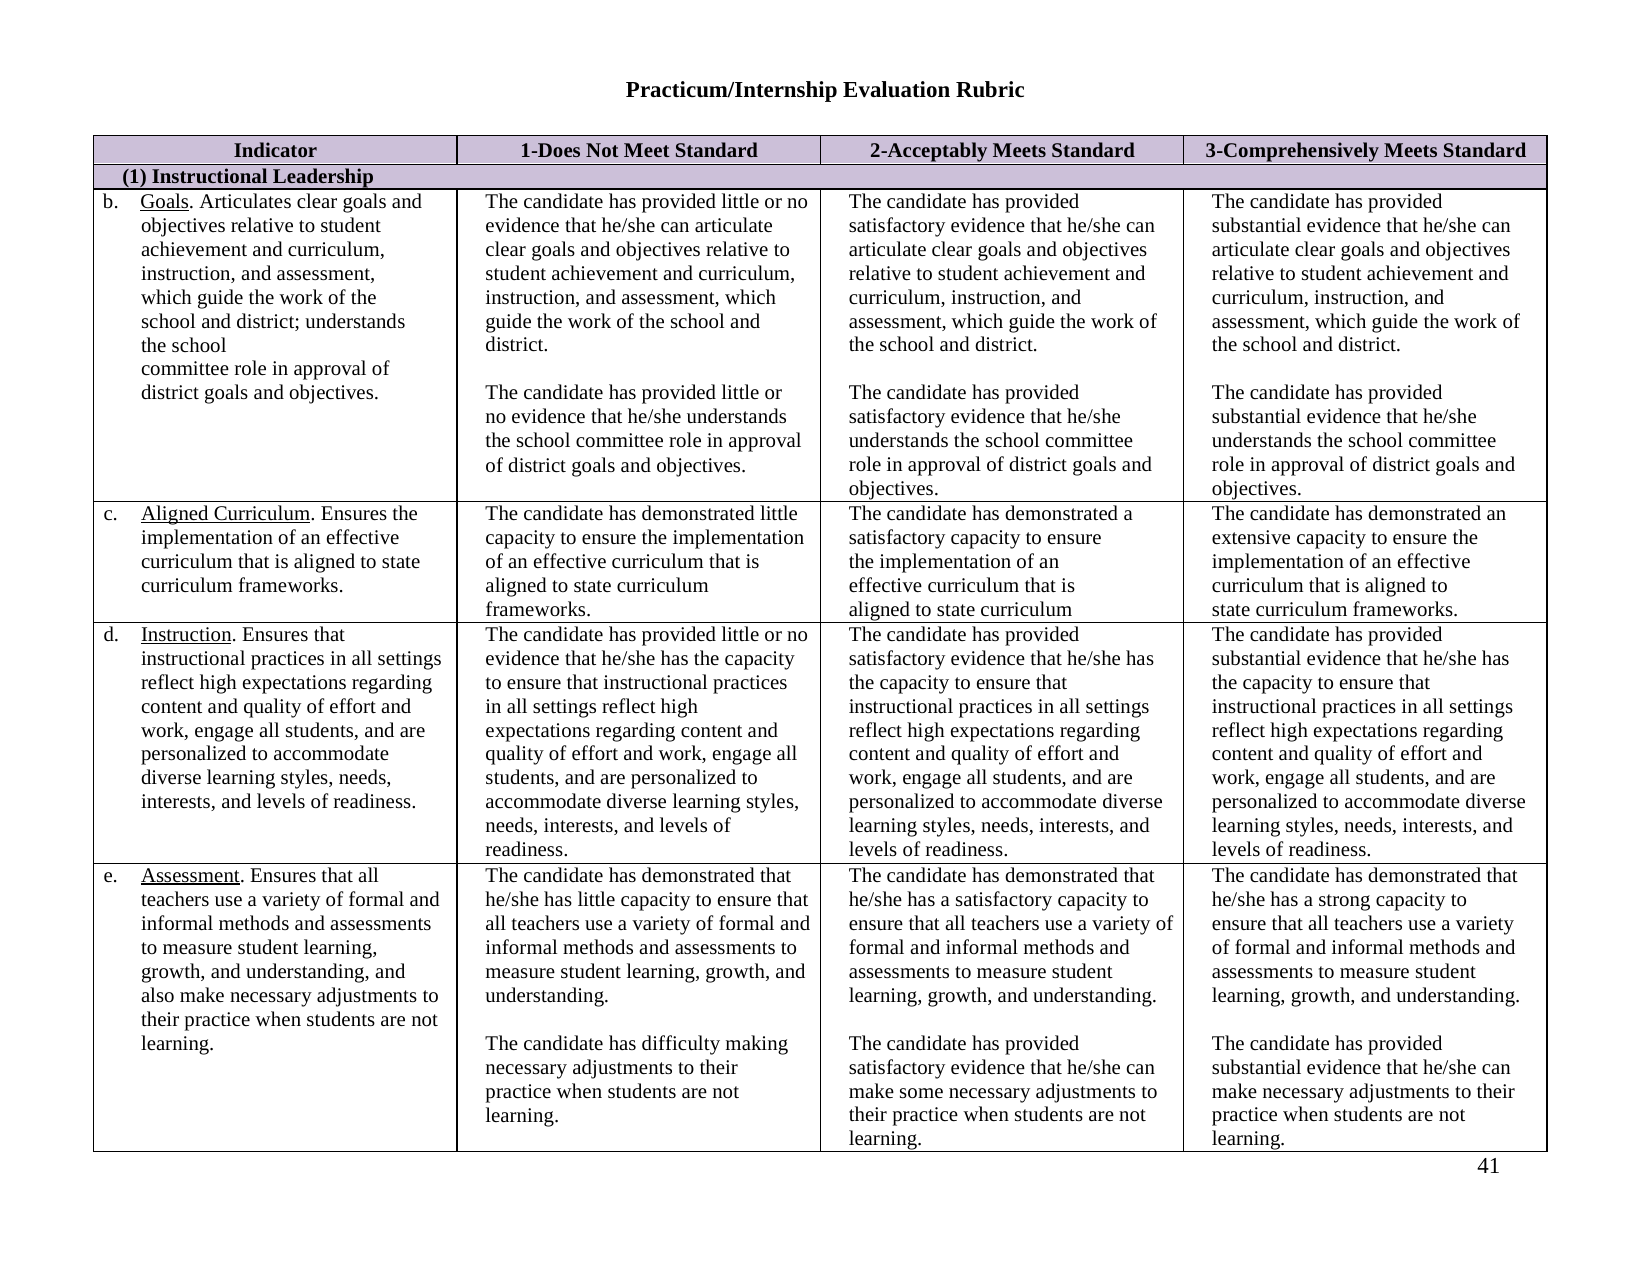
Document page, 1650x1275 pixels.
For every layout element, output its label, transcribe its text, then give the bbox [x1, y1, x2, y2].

subtitle Practicum/Internship Evaluation Rubric [92, 76, 1558, 102]
table_cell The candidate has provided satisfactory evidence that he/she can articulate clear goals and objectives relative to student achievement and curriculum, instruction, and assessment, which guide the work of the school and district. The candidate has provided satisfactory evidence that he/she understands the school committee role in approval of district goals and objectives. [821, 190, 1183, 501]
table_cell The candidate has demonstrated that he/she has a satisfactory capacity to ensure that all teachers use a variety of formal and informal methods and assessments to measure student learning, growth, and understanding. The candidate has provided satisfactory evidence that he/she can make some necessary adjustments to their practice when students are not learning. [821, 864, 1183, 1151]
table_header 2-Acceptably Meets Standard [821, 136, 1183, 163]
table_cell The candidate has demonstrated little capacity to ensure the implementation of an effective curriculum that is aligned to state curriculum frameworks. [458, 502, 820, 622]
table_cell The candidate has provided little or no evidence that he/she can articulate clear goals and objectives relative to student achievement and curriculum, instruction, and assessment, which guide the work of the school and district. The candidate has provided little or no evidence that he/she understands the school committee role in approval of district goals and objectives. [458, 190, 820, 501]
table_cell The candidate has demonstrated an extensive capacity to ensure the implementation of an effective curriculum that is aligned to state curriculum frameworks. [1184, 502, 1546, 622]
table_cell The candidate has demonstrated that he/she has little capacity to ensure that all teachers use a variety of formal and informal methods and assessments to measure student learning, growth, and understanding. The candidate has difficulty making necessary adjustments to their practice when students are not learning. [458, 864, 820, 1151]
table_cell The candidate has provided substantial evidence that he/she can articulate clear goals and objectives relative to student achievement and curriculum, instruction, and assessment, which guide the work of the school and district. The candidate has provided substantial evidence that he/she understands the school committee role in approval of district goals and objectives. [1184, 190, 1546, 501]
table_header Indicator [94, 136, 456, 163]
table_cell d. Instruction. Ensures that instructional practices in all settings reflect high expectations regarding content and quality of effort and work, engage all students, and are personalized to accommodate diverse learning styles, needs, interests, and levels of readiness. [94, 623, 456, 862]
table_header 3-Comprehensively Meets Standard [1184, 136, 1546, 163]
table_header 1-Does Not Meet Standard [458, 136, 820, 163]
table_cell The candidate has demonstrated that he/she has a strong capacity to ensure that all teachers use a variety of formal and informal methods and assessments to measure student learning, growth, and understanding. The candidate has provided substantial evidence that he/she can make necessary adjustments to their practice when students are not learning. [1184, 864, 1546, 1151]
table_cell The candidate has provided little or no evidence that he/she has the capacity to ensure that instructional practices in all settings reflect high expectations regarding content and quality of effort and work, engage all students, and are personalized to accommodate diverse learning styles, needs, interests, and levels of readiness. [458, 623, 820, 862]
table_cell b. Goals. Articulates clear goals and objectives relative to student achievement and curriculum, instruction, and assessment, which guide the work of the school and district; understands the school committee role in approval of district goals and objectives. [94, 190, 456, 501]
table_cell e. Assessment. Ensures that all teachers use a variety of formal and informal methods and assessments to measure student learning, growth, and understanding, and also make necessary adjustments to their practice when students are not learning. [94, 864, 456, 1151]
table_cell (1) Instructional Leadership [94, 165, 1546, 188]
table_cell The candidate has provided satisfactory evidence that he/she has the capacity to ensure that instructional practices in all settings reflect high expectations regarding content and quality of effort and work, engage all students, and are personalized to accommodate diverse learning styles, needs, interests, and levels of readiness. [821, 623, 1183, 862]
table_cell The candidate has demonstrated a satisfactory capacity to ensure the implementation of an effective curriculum that is aligned to state curriculum frameworks. [821, 502, 1183, 622]
table_cell The candidate has provided substantial evidence that he/she has the capacity to ensure that instructional practices in all settings reflect high expectations regarding content and quality of effort and work, engage all students, and are personalized to accommodate diverse learning styles, needs, interests, and levels of readiness. [1184, 623, 1546, 862]
table_cell c. Aligned Curriculum. Ensures the implementation of an effective curriculum that is aligned to state curriculum frameworks. [94, 502, 456, 622]
